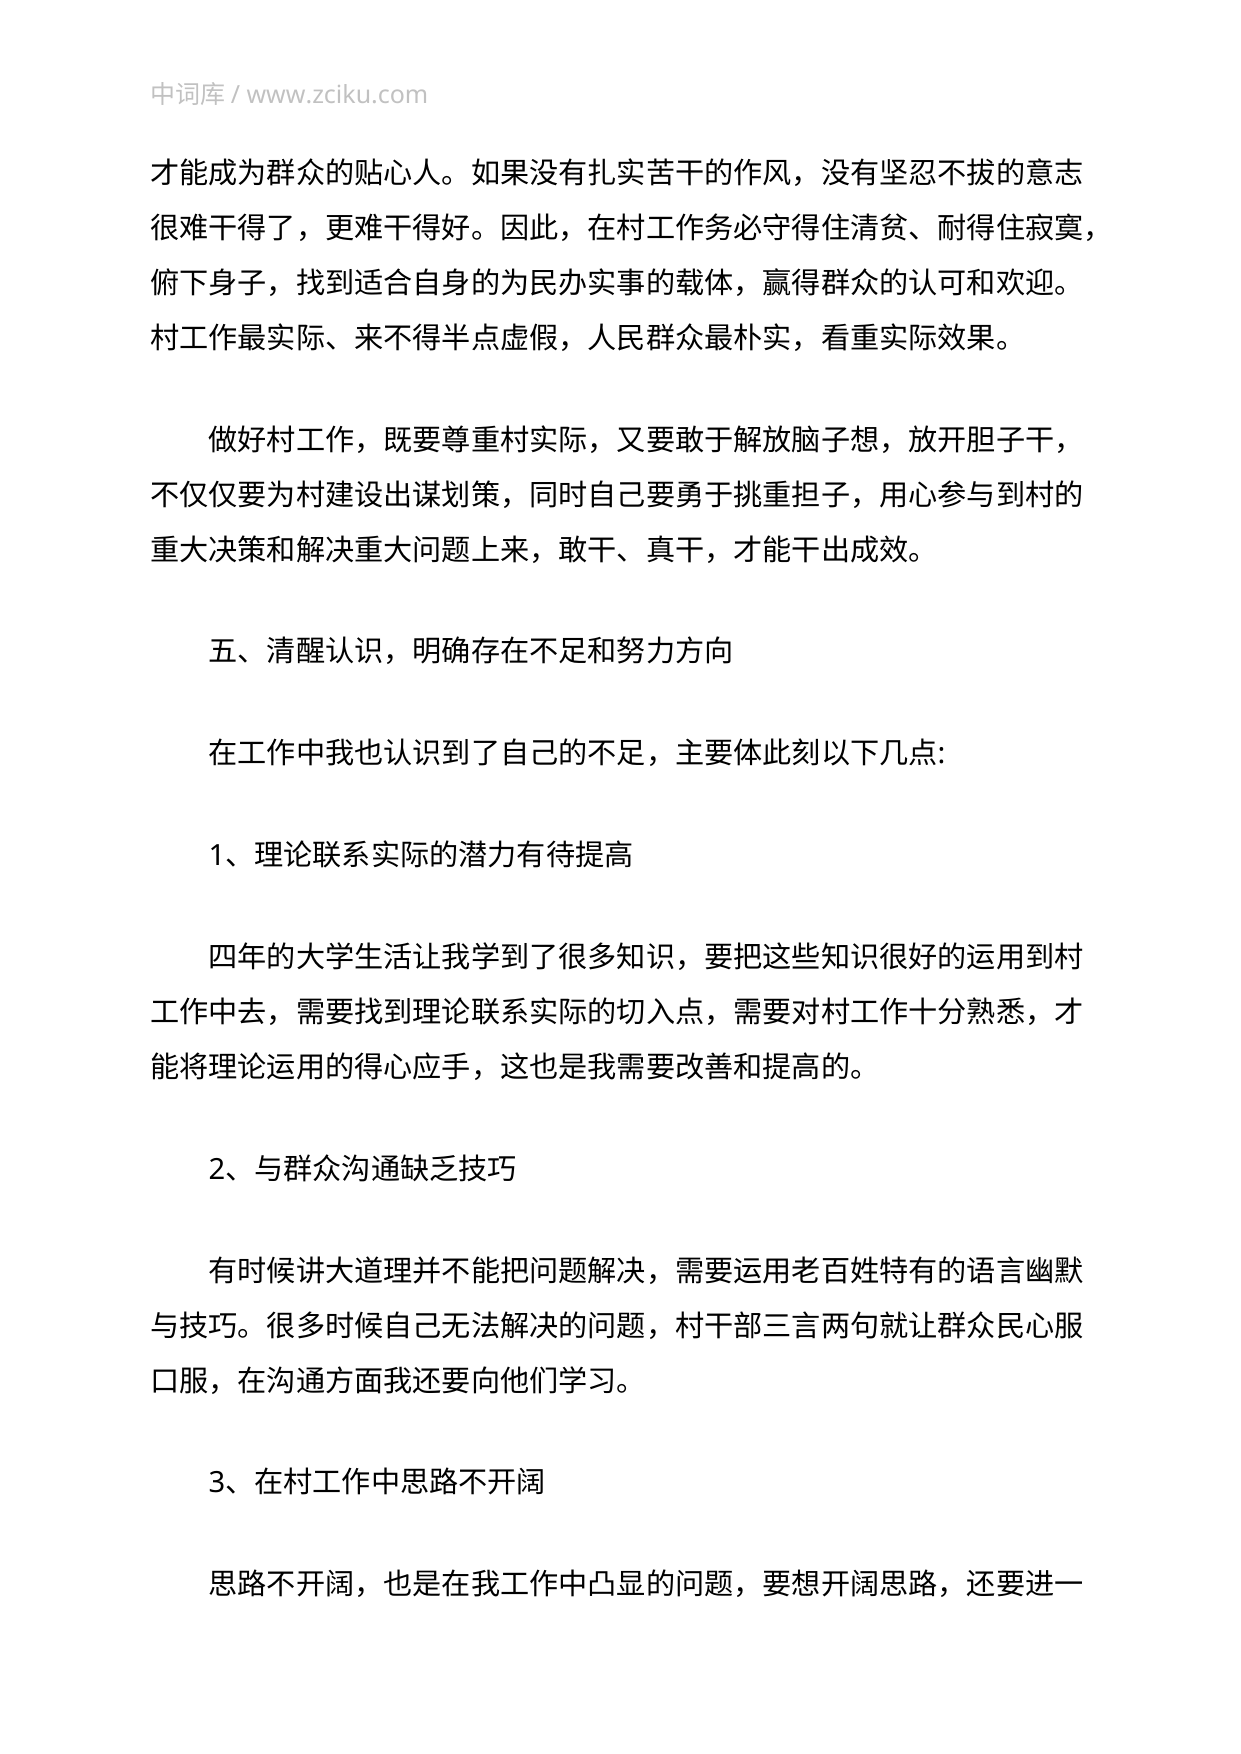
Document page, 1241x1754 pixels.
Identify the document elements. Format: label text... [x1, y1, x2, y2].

text 1、理论联系实际的潜力有待提高 [150, 832, 1090, 874]
text 五、清醒认识，明确存在不足和努力方向 [150, 628, 1090, 670]
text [150, 1561, 1090, 1603]
text 四年的大学生活让我学到了很多知识，要把这些知识很好的运用到村工作中去，需要找到理论联系实际的切入点，需要对村工作十分熟悉，才能将理论运用的得心应手，这也是我需要改善和提高的。 [150, 934, 1090, 1086]
text 做好村工作，既要尊重村实际，又要敢于解放脑子想，放开胆子干，不仅仅要为村建设出谋划策，同时自己要勇于挑重担子，用心参与到村的重大决策和解决重大问题上来，敢干、真干，才能干出成效。 [150, 416, 1090, 568]
text 在工作中我也认识到了自己的不足，主要体此刻以下几点: [150, 730, 1090, 772]
text 3、在村工作中思路不开阔 [150, 1459, 1090, 1501]
text 有时候讲大道理并不能把问题解决，需要运用老百姓特有的语言幽默与技巧。很多时候自己无法解决的问题，村干部三言两句就让群众民心服口服，在沟通方面我还要向他们学习。 [150, 1247, 1090, 1399]
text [150, 150, 1090, 357]
text 2、与群众沟通缺乏技巧 [150, 1145, 1090, 1188]
